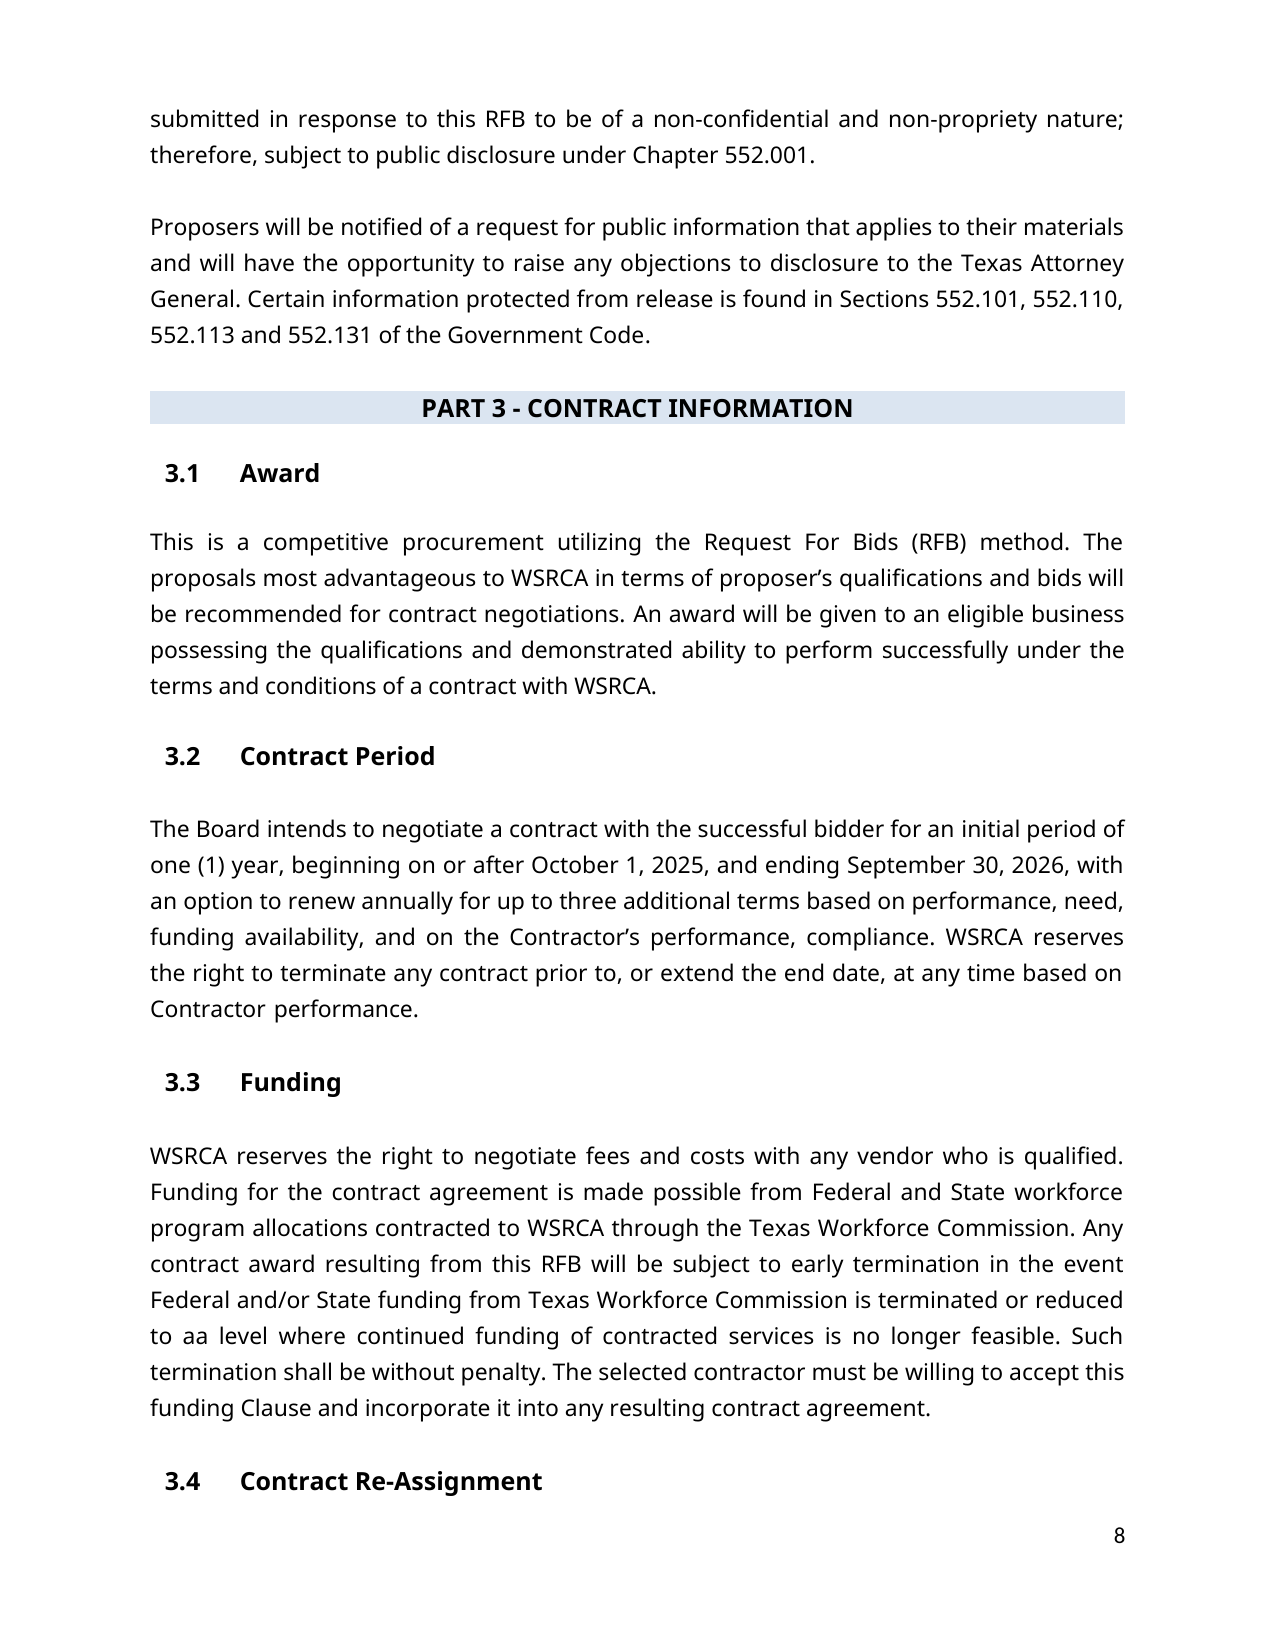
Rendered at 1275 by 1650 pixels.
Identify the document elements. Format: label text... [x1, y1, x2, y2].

text The Board intends to negotiate a contract with the successful bidder for an initial period of one (1) year, beginning on or after October 1, 2025, and ending September 30, 2026, with an option to renew annually for up to three additional terms based on performance, need, funding availability, and on the Contractor’s performance, compliance. WSRCA reserves the right to terminate any contract prior to, or extend the end date, at any time based on Contractor performance. [150, 813, 1125, 1024]
subtitle Contract Re-Assignment [164, 1463, 1125, 1497]
text This is a competitive procurement utilizing the Request For Bids (RFB) method. The proposals most advantageous to WSRCA in terms of proposer’s qualifications and bids will be recommended for contract negotiations. An award will be given to an eligible business possessing the qualifications and demonstrated ability to perform successfully under the terms and conditions of a contract with WSRCA. [150, 526, 1125, 701]
subtitle Funding [164, 1065, 1125, 1099]
subtitle Contract Period [164, 738, 1125, 772]
text WSRCA reserves the right to negotiate fees and costs with any vendor who is qualified. Funding for the contract agreement is made possible from Federal and State workforce program allocations contracted to WSRCA through the Texas Workforce Commission. Any contract award resulting from this RFB will be subject to early termination in the event Federal and/or State funding from Texas Workforce Commission is terminated or reduced to aa level where continued funding of contracted services is no longer feasible. Such termination shall be without penalty. The selected contractor must be willing to accept this funding Clause and incorporate it into any resulting contract agreement. [141, 1140, 1125, 1423]
text Proposers will be notified of a request for public information that applies to their materials and will have the opportunity to raise any objections to disclosure to the Texas Attorney General. Certain information protected from release is found in Sections 552.101, 552.110, 552.113 and 552.131 of the Government Code. [150, 211, 1125, 350]
subtitle Award [164, 456, 1125, 490]
subtitle PART 3 - CONTRACT INFORMATION [150, 391, 1125, 424]
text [150, 103, 1125, 170]
